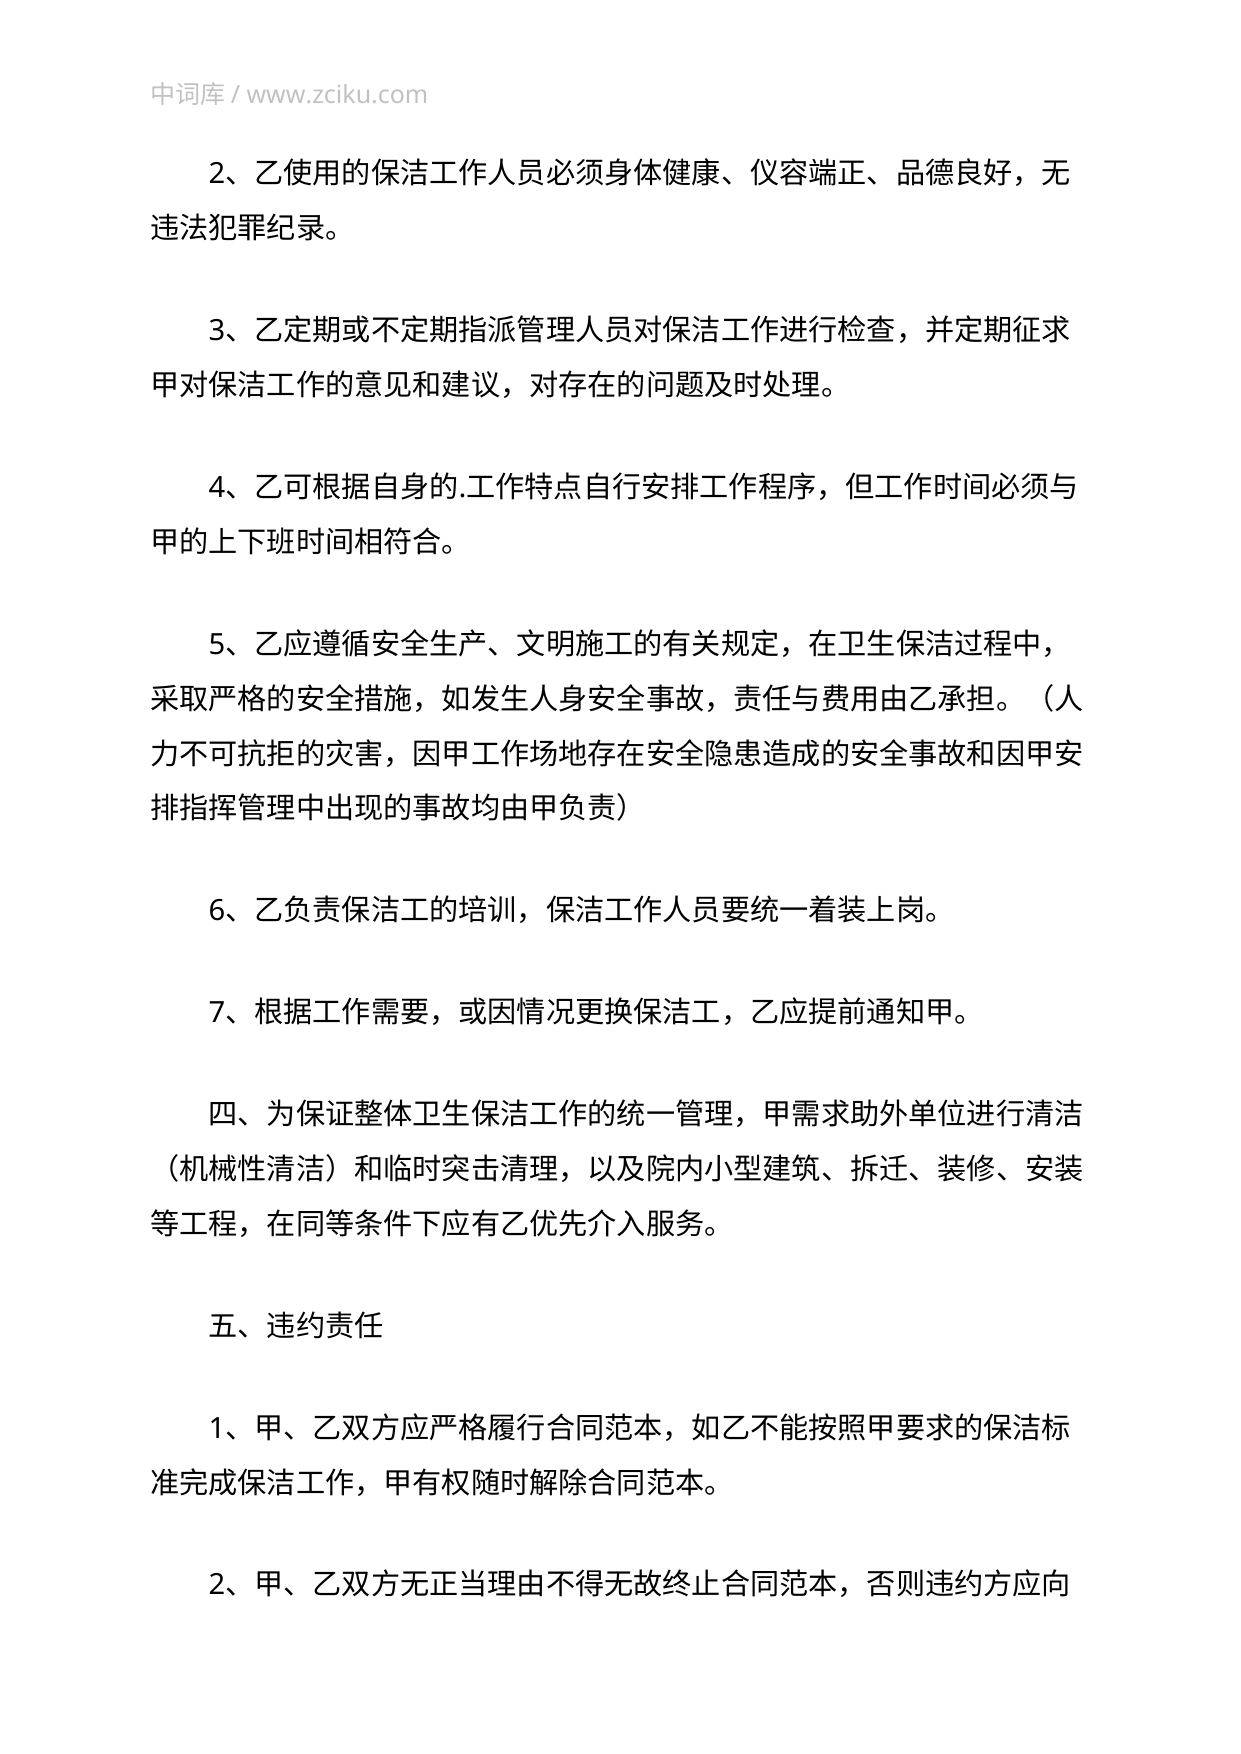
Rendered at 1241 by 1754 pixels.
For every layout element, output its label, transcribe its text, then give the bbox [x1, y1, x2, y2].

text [150, 1561, 1090, 1603]
text 四、为保证整体卫生保洁工作的统一管理，甲需求助外单位进行清洁（机械性清洁）和临时突击清理，以及院内小型建筑、拆迁、装修、安装等工程，在同等条件下应有乙优先介入服务。 [150, 1091, 1090, 1243]
text 五、违约责任 [150, 1302, 1090, 1345]
text 5、乙应遵循安全生产、文明施工的有关规定，在卫生保洁过程中，采取严格的安全措施，如发生人身安全事故，责任与费用由乙承担。（人力不可抗拒的灾害，因甲工作场地存在安全隐患造成的安全事故和因甲安排指挥管理中出现的事故均由甲负责） [150, 620, 1090, 827]
text 1、甲、乙双方应严格履行合同范本，如乙不能按照甲要求的保洁标准完成保洁工作，甲有权随时解除合同范本。 [150, 1404, 1090, 1501]
text 2、乙使用的保洁工作人员必须身体健康、仪容端正、品德良好，无违法犯罪纪录。 [150, 150, 1090, 247]
text 4、乙可根据自身的.工作特点自行安排工作程序，但工作时间必须与甲的上下班时间相符合。 [150, 463, 1090, 561]
text 3、乙定期或不定期指派管理人员对保洁工作进行检查，并定期征求甲对保洁工作的意见和建议，对存在的问题及时处理。 [150, 307, 1090, 404]
text 7、根据工作需要，或因情况更换保洁工，乙应提前通知甲。 [150, 989, 1090, 1031]
text 6、乙负责保洁工的培训，保洁工作人员要统一着装上岗。 [150, 887, 1090, 929]
